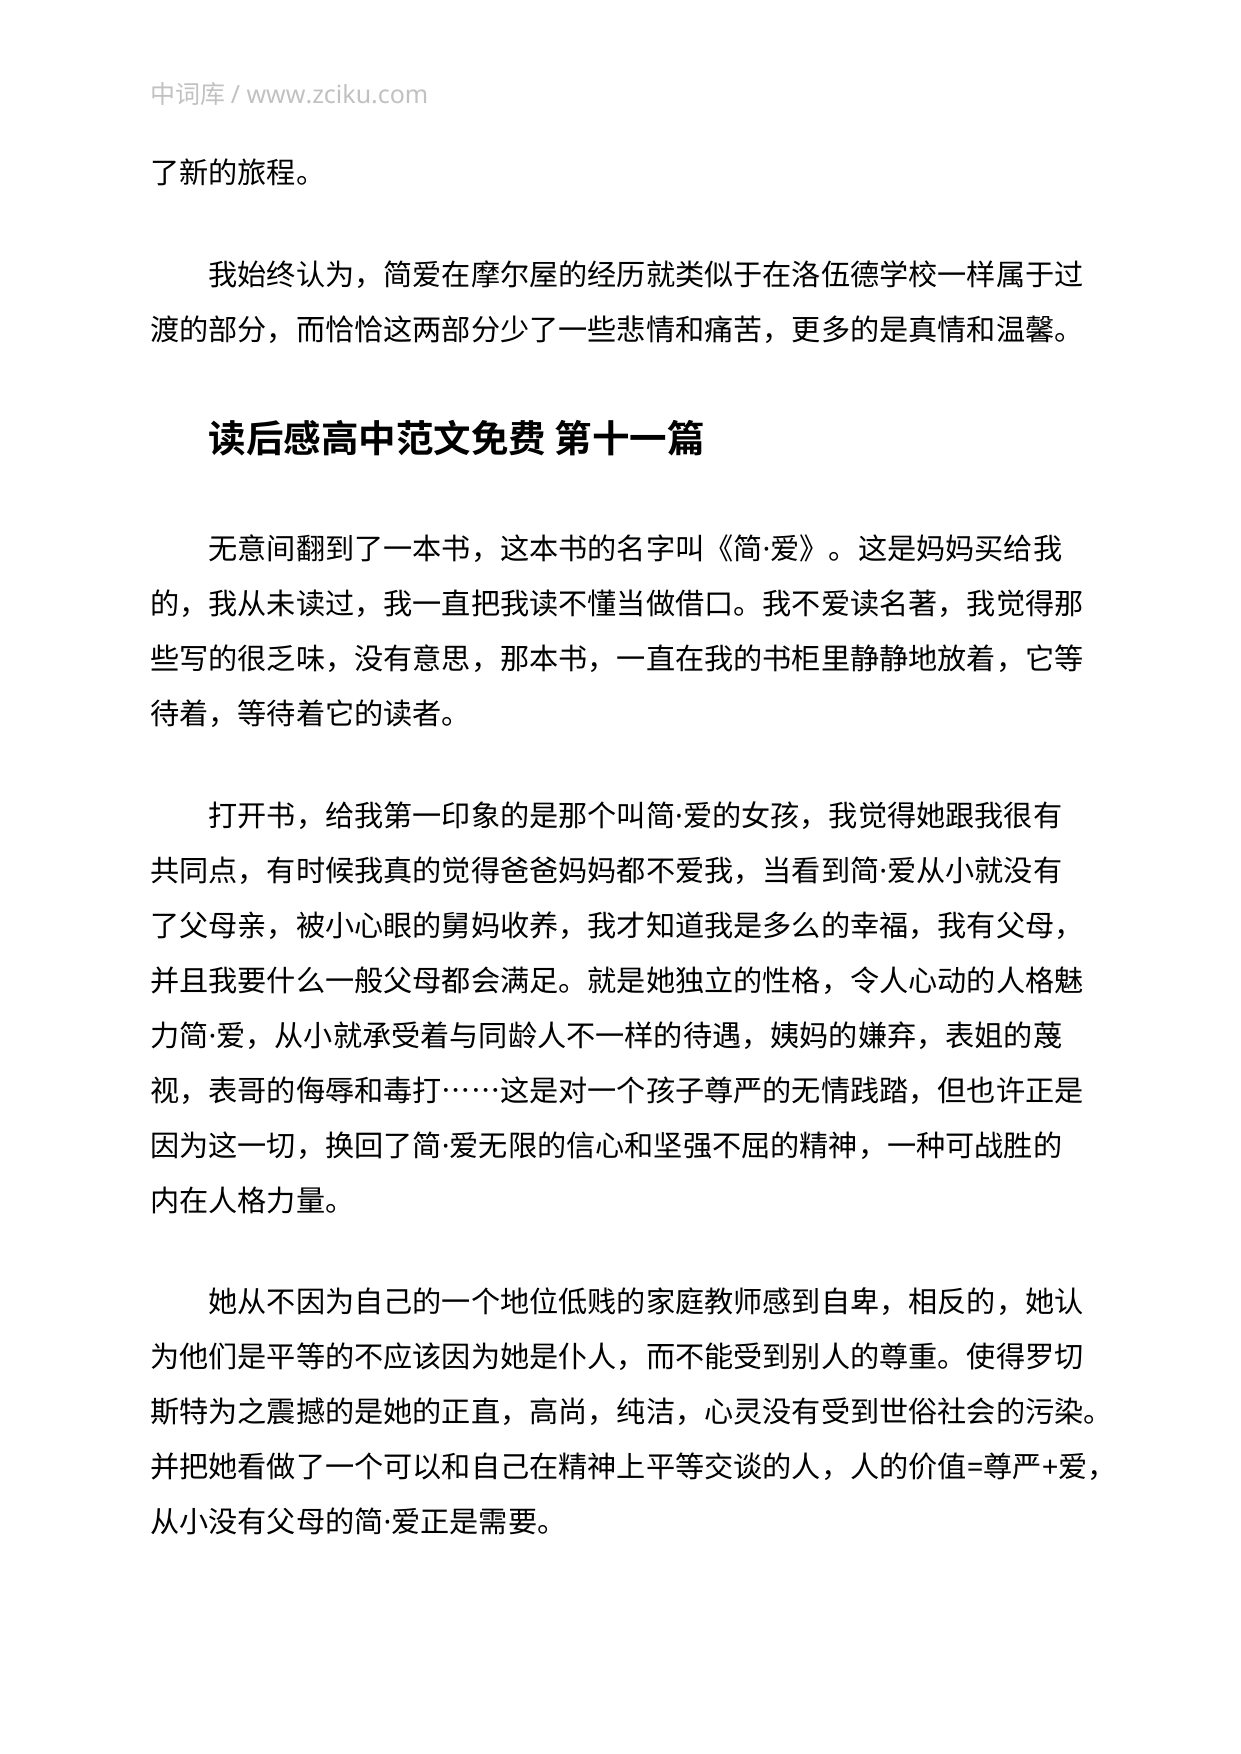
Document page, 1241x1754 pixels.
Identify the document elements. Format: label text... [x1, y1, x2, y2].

text 我始终认为，简爱在摩尔屋的经历就类似于在洛伍德学校一样属于过渡的部分，而恰恰这两部分少了一些悲情和痛苦，更多的是真情和温馨。 [150, 252, 1090, 349]
text 打开书，给我第一印象的是那个叫简·爱的女孩，我觉得她跟我很有共同点，有时候我真的觉得爸爸妈妈都不爱我，当看到简·爱从小就没有了父母亲，被小心眼的舅妈收养，我才知道我是多么的幸福，我有父母，并且我要什么一般父母都会满足。就是她独立的性格，令人心动的人格魅力简·爱，从小就承受着与同龄人不一样的待遇，姨妈的嫌弃，表姐的蔑视，表哥的侮辱和毒打……这是对一个孩子尊严的无情践踏，但也许正是因为这一切，换回了简·爱无限的信心和坚强不屈的精神，一种可战胜的内在人格力量。 [150, 792, 1090, 1219]
text 无意间翻到了一本书，这本书的名字叫《简·爱》。这是妈妈买给我的，我从未读过，我一直把我读不懂当做借口。我不爱读名著，我觉得那些写的很乏味，没有意思，那本书，一直在我的书柜里静静地放着，它等待着，等待着它的读者。 [150, 526, 1090, 733]
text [150, 150, 1090, 192]
text 读后感高中范文免费 第十一篇 [150, 408, 1090, 463]
text 她从不因为自己的一个地位低贱的家庭教师感到自卑，相反的，她认为他们是平等的不应该因为她是仆人，而不能受到别人的尊重。使得罗切斯特为之震撼的是她的正直，高尚，纯洁，心灵没有受到世俗社会的污染。并把她看做了一个可以和自己在精神上平等交谈的人，人的价值=尊严+爱，从小没有父母的简·爱正是需要。 [150, 1279, 1090, 1541]
